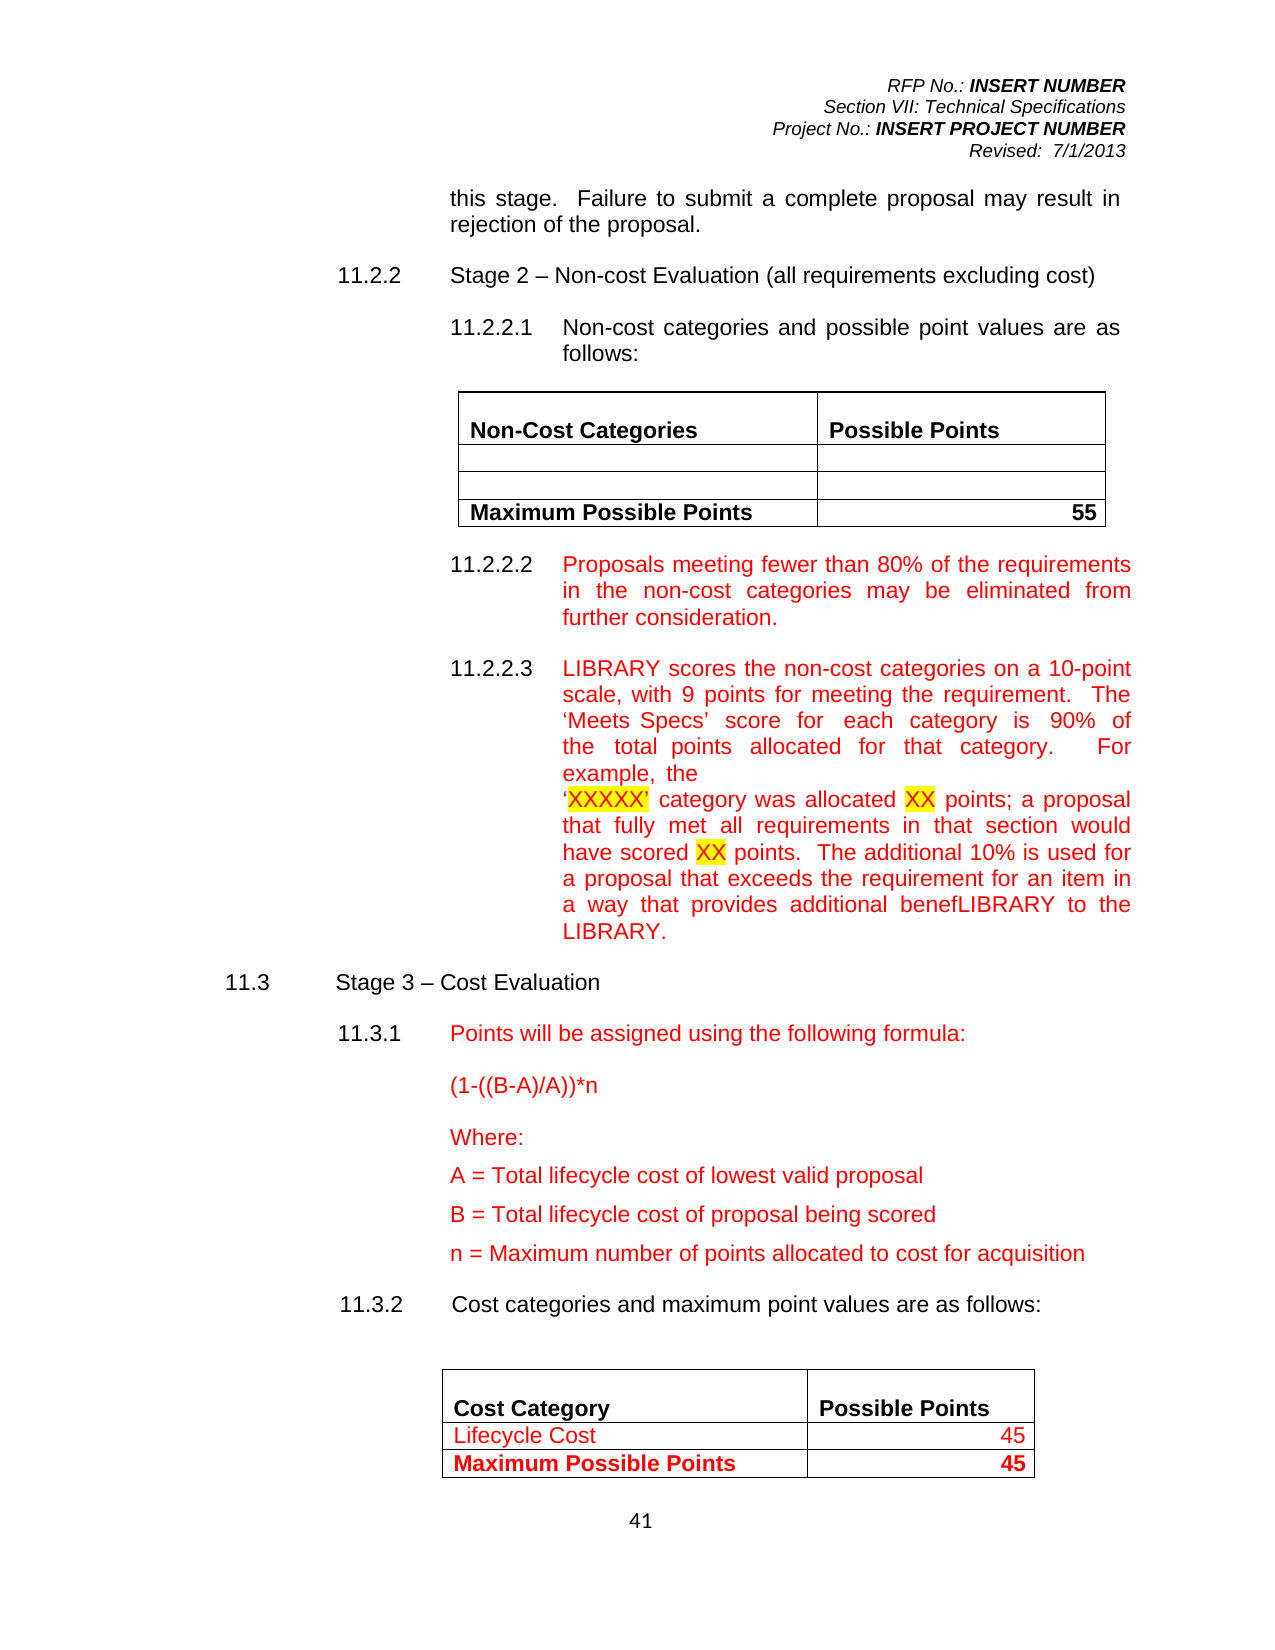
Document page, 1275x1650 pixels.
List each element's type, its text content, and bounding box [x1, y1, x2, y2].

text 11.2.2.3 LIBRARY scores the non-cost categories on a 10-point scale, with 9 points for meeting the requirement. The ‘Meets Specs’ score for each category is 90% of the total points allocated for that category. For example, the [450, 655, 1131, 786]
table_cell [459, 445, 817, 471]
table_cell 45 [808, 1423, 1034, 1449]
table_header Non-Cost Categories [459, 393, 817, 444]
text Where: [450, 1124, 1139, 1150]
table_cell 55 [818, 500, 1105, 526]
table_header Possible Points [818, 393, 1105, 444]
table_cell Maximum Possible Points [459, 500, 817, 526]
text 11.2.2 Stage 2 – Non-cost Evaluation (all requirements excluding cost) [337, 262, 1139, 289]
text 11.3.2 Cost categories and maximum point values are as follows: [334, 1291, 1047, 1318]
text A = Total lifecycle cost of lowest valid proposal [450, 1162, 1139, 1189]
table_cell 45 [808, 1450, 1034, 1477]
table_cell [818, 472, 1105, 498]
table_cell [818, 445, 1105, 471]
text ‘XXXXX’ category was allocated XX points; a proposal that fully met all requirements in that section would have scored XX points. The additional 10% is used for a proposal that exceeds the requirement for an item in a way that provides additional benefLIBRARY to the LIBRARY. [562, 786, 1131, 944]
table_cell Lifecycle Cost [443, 1423, 807, 1449]
table_header Possible Points [808, 1370, 1034, 1422]
text 11.3.1 Points will be assigned using the following formula: (1-((B-A)/A))*n [337, 1020, 972, 1098]
text rejection of the proposal. [450, 211, 1139, 237]
table_cell Maximum Possible Points [443, 1450, 807, 1477]
text 11.3 Stage 3 – Cost Evaluation [225, 969, 1139, 995]
text n = Maximum number of points allocated to cost for acquisition [450, 1240, 1139, 1266]
table_cell [459, 472, 817, 498]
text B = Total lifecycle cost of proposal being scored [450, 1201, 1139, 1228]
table_header Cost Category [443, 1370, 807, 1422]
text 11.2.2.2 Proposals meeting fewer than 80% of the requirements in the non-cost categories may be eliminated from further consideration. [450, 551, 1131, 630]
text 11.2.2.1 Non-cost categories and possible point values are as follows: [450, 314, 1131, 366]
